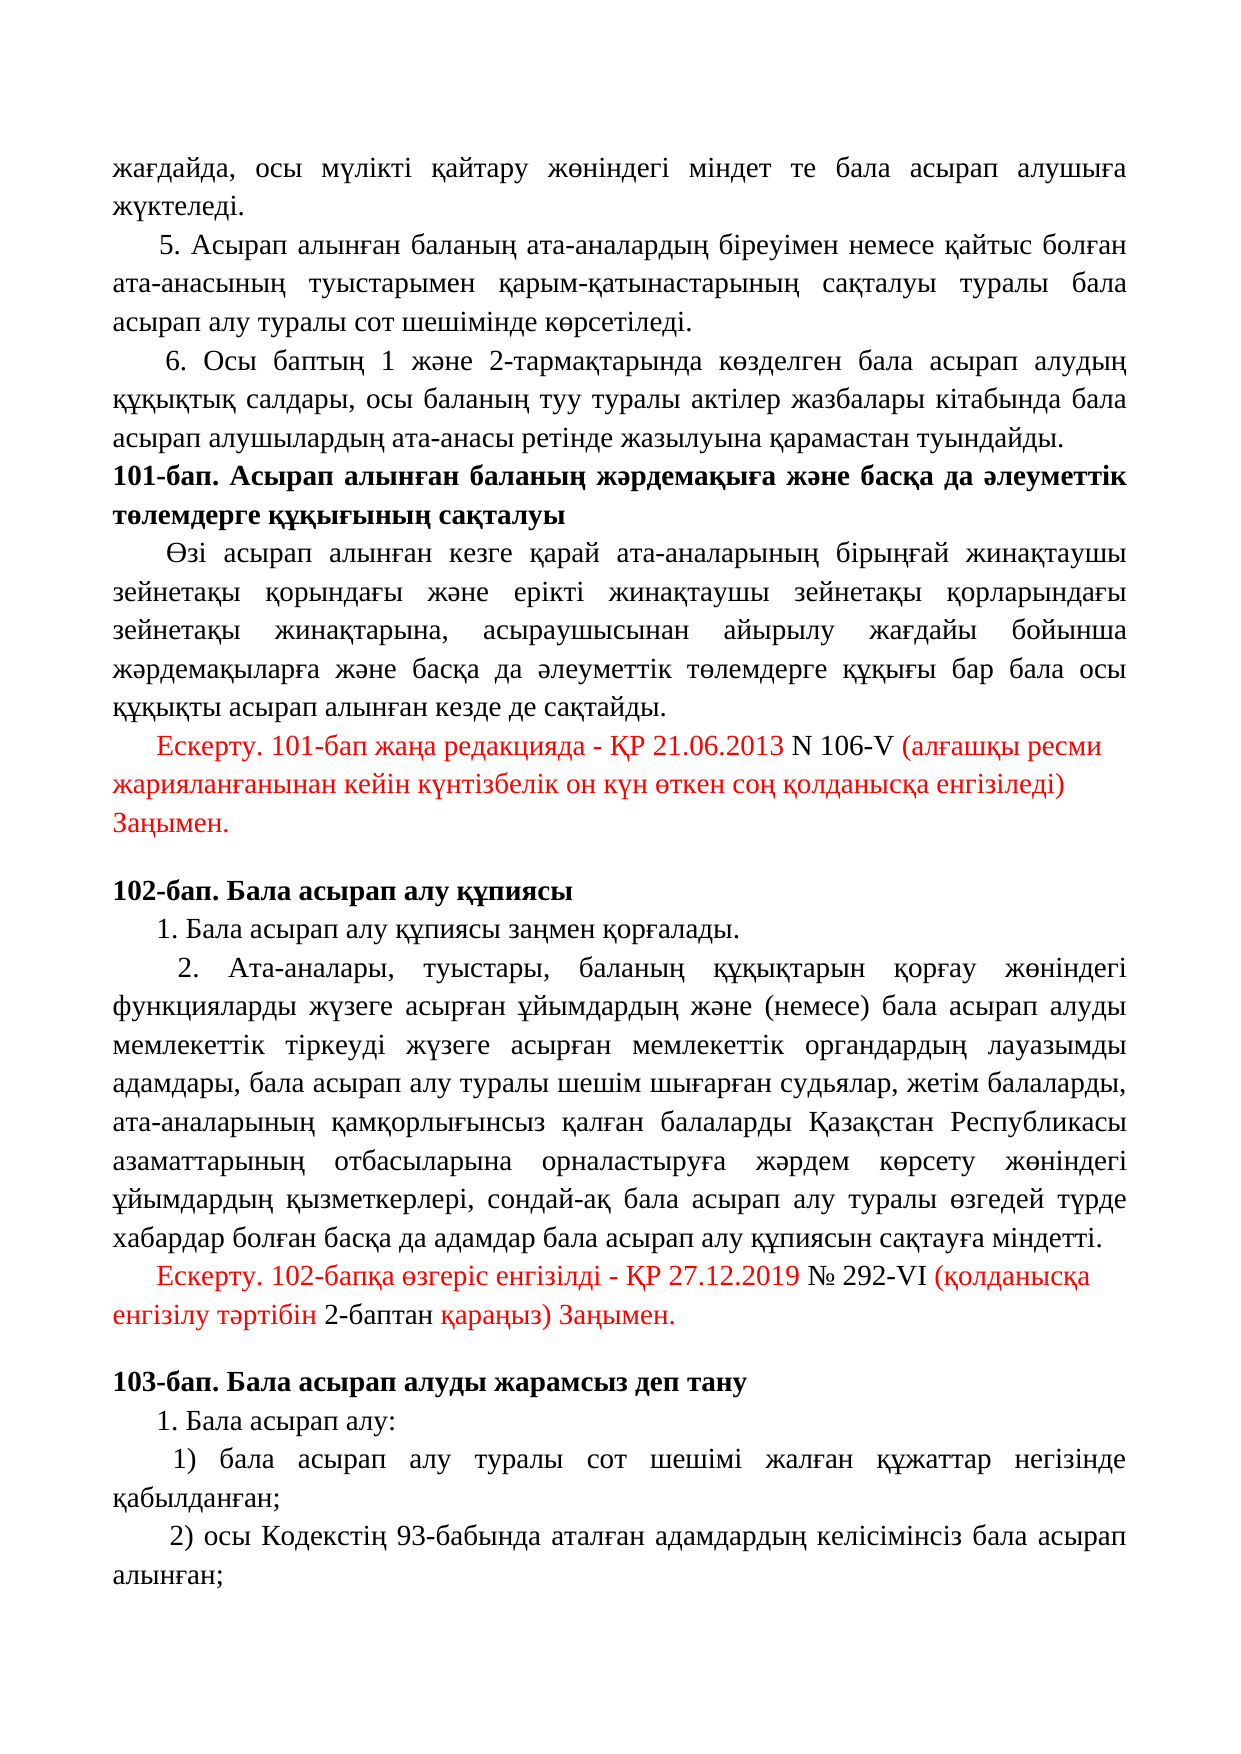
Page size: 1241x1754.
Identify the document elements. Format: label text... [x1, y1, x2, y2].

text 102-бап. Бала асырап алу құпиясы [112, 873, 1128, 906]
text 2) осы Кодекстің 93-бабында аталған адамдардың келісімінсіз бала асырап алынған; [112, 1518, 1128, 1591]
text Ескерту. 102-бапқа өзгеріс енгізілді - ҚР 27.12.2019 № 292-VІ (қолданысқа енгізілу тәртібін 2-баптан қараңыз) Заңымен. [112, 1258, 1128, 1361]
text 103-бап. Бала асырап алуды жарамсыз деп тану [112, 1364, 1128, 1398]
text 1. Бала асырап алу: [112, 1403, 1128, 1436]
text 5. Асырап алынған баланың ата-аналардың бiреуiмен немесе қайтыс болған ата-анасының туыстарымен қарым-қатынастарының сақталуы туралы бала асырап алу туралы сот шешiмiнде көрсетiледi. [112, 227, 1128, 338]
text 101-бап. Асырап алынған баланың жәрдемақыға және басқа да әлеуметтік төлемдерге құқығының сақталуы [112, 458, 1128, 530]
text 1) бала асырап алу туралы сот шешiмі жалған құжаттар негiзiнде қабылданған; [112, 1441, 1128, 1513]
text 1. Бала асырап алу құпиясы заңмен қорғалады. [112, 911, 1128, 945]
text 6. Осы баптың 1 және 2-тармақтарында көзделген бала асырап алудың құқықтық салдары, осы баланың туу туралы актілер жазбалары кітабында бала асырап алушылардың ата-анасы ретiнде жазылуына қарамастан туындайды. [112, 343, 1128, 453]
text Өзі асырап алынған кезге қарай ата-аналарының бірыңғай жинақтаушы зейнетақы қорындағы және ерікті жинақтаушы зейнетақы қорларындағы зейнетақы жинақтарына, асыраушысынан айырылу жағдайы бойынша жәрдемақыларға және басқа да әлеуметтік төлемдерге құқығы бар бала осы құқықты асырап алынған кезде де сақтайды. [112, 535, 1128, 723]
text Ескерту. 101-бап жаңа редакцияда - ҚР 21.06.2013 N 106-V (алғашқы ресми жарияланғанынан кейін күнтізбелік он күн өткен соң қолданысқа енгізіледі) Заңымен. [112, 728, 1128, 869]
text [112, 150, 1128, 222]
text 2. Ата-аналары, туыстары, баланың құқықтарын қорғау жөніндегі функцияларды жүзеге асырған ұйымдардың және (немесе) бала асырап алуды мемлекеттiк тiркеудi жүзеге асырған мемлекеттiк органдардың лауазымды адамдары, бала асырап алу туралы шешiм шығарған судьялар, жетім балаларды, ата-аналарының қамқорлығынсыз қалған балаларды Қазақстан Республикасы азаматтарының отбасыларына орналастыруға жәрдем көрсету жөніндегі ұйымдардың қызметкерлері, сондай-ақ бала асырап алу туралы өзгедей түрде хабардар болған басқа да адамдар бала асырап алу құпиясын сақтауға мiндеттi. [112, 950, 1128, 1253]
